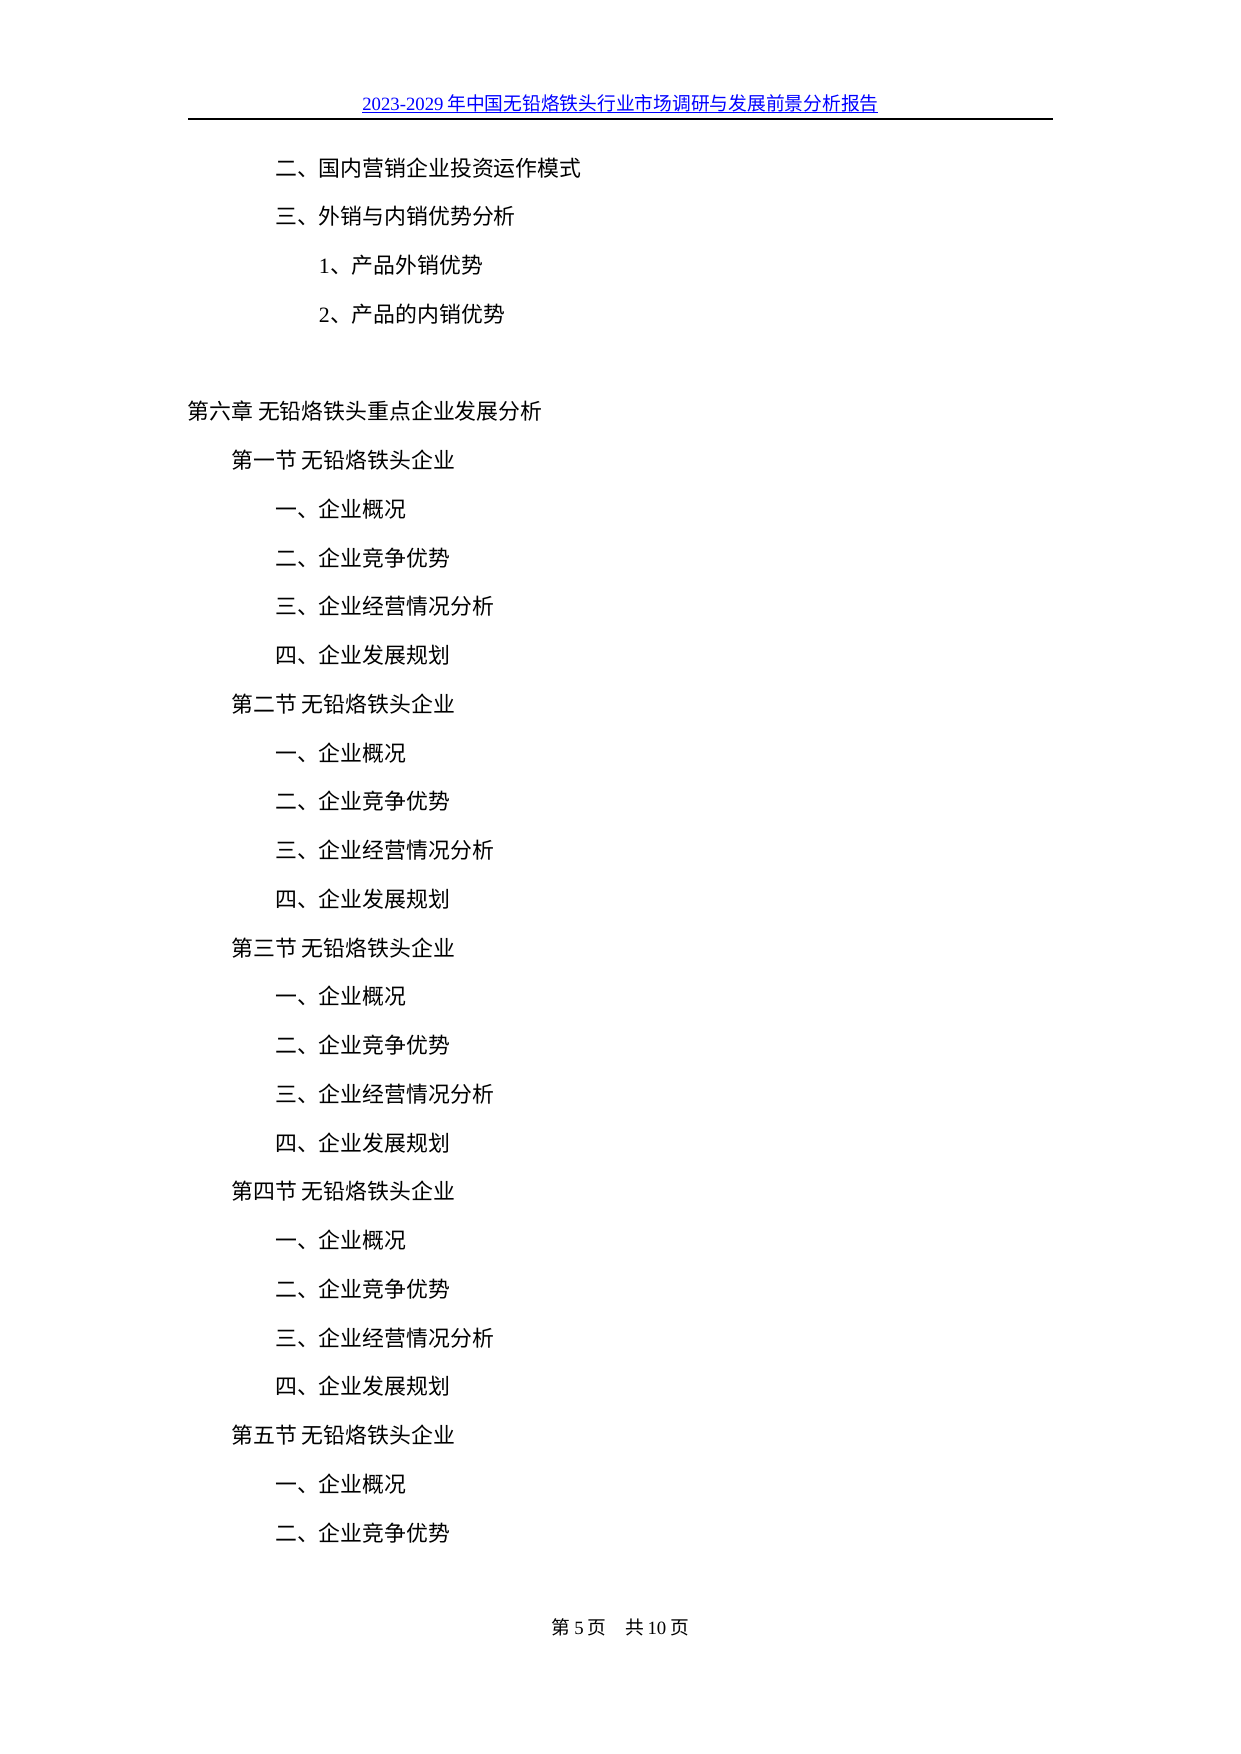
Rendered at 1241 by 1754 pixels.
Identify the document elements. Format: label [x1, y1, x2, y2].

text [187, 150, 1053, 1548]
